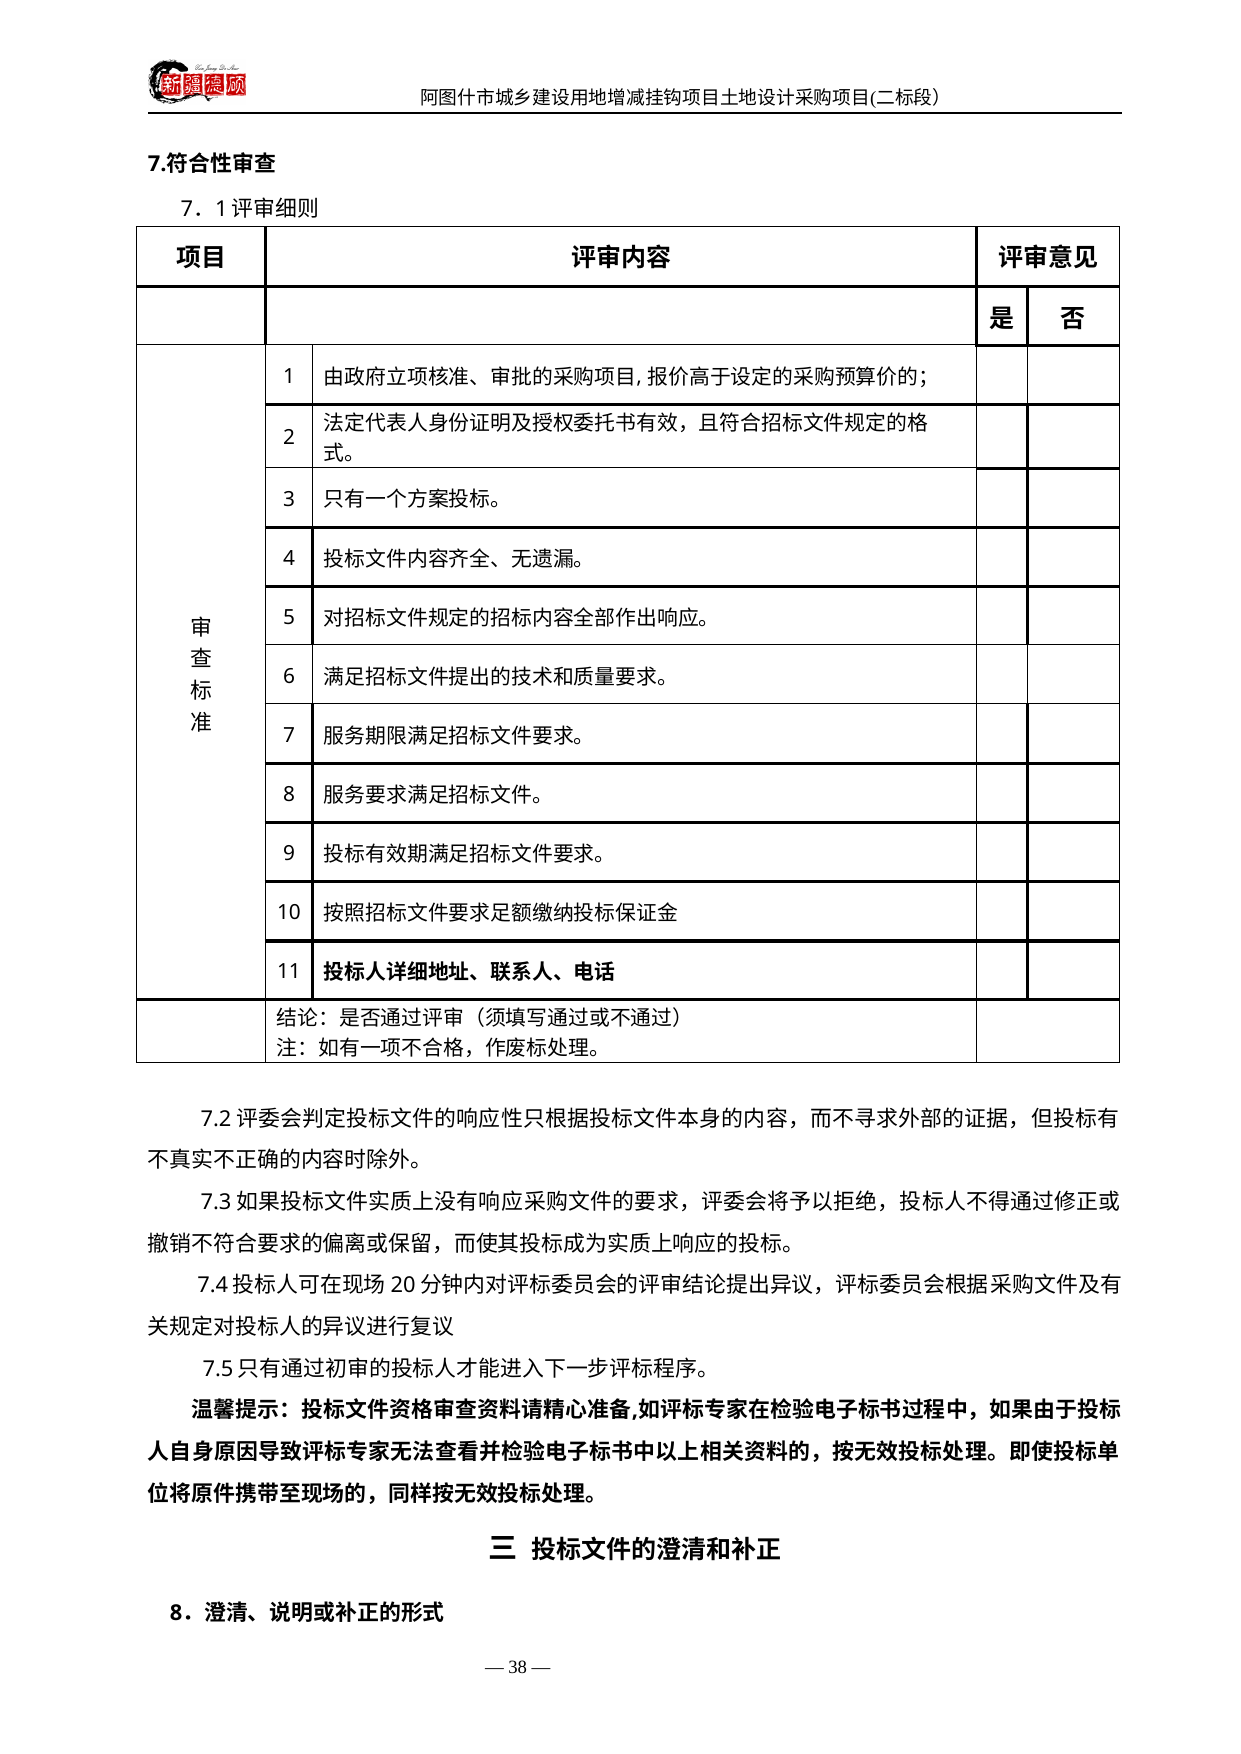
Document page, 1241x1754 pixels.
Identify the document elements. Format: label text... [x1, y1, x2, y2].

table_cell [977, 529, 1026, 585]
text 7．1评审细则 [148, 180, 1122, 226]
text 7.2评委会判定投标文件的响应性只根据投标文件本身的内容，而不寻求外部的证据，但投标有不真实不正确的内容时除外。 [148, 1093, 1122, 1176]
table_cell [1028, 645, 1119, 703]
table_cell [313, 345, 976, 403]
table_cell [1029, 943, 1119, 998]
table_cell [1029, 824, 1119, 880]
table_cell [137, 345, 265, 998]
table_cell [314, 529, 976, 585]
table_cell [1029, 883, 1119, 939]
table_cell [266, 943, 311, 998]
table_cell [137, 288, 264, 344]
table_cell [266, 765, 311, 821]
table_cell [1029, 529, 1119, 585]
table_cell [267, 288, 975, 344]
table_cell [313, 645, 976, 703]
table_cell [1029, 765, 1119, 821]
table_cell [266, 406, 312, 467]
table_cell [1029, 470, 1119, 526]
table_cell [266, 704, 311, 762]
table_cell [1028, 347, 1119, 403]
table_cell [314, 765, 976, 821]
text 7.4投标人可在现场20分钟内对评标委员会的评审结论提出异议，评标委员会根据采购文件及有关规定对投标人的异议进行复议 [148, 1259, 1122, 1343]
text 7.3如果投标文件实质上没有响应采购文件的要求，评委会将予以拒绝，投标人不得通过修正或撤销不符合要求的偏离或保留，而使其投标成为实质上响应的投标。 [148, 1176, 1122, 1259]
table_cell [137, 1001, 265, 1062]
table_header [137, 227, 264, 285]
picture [147, 59, 247, 105]
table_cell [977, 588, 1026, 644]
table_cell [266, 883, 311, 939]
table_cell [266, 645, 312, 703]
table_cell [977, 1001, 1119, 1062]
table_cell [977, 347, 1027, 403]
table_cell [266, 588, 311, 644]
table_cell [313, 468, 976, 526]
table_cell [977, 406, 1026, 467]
text 温馨提示：投标文件资格审查资料请精心准备,如评标专家在检验电子标书过程中，如果由于投标人自身原因导致评标专家无法查看并检验电子标书中以上相关资料的，按无效投标处理。即使投标单位将原件携带至现场的，同样按无效投标处理。 [148, 1384, 1122, 1509]
text 7.符合性审查 [148, 134, 1122, 180]
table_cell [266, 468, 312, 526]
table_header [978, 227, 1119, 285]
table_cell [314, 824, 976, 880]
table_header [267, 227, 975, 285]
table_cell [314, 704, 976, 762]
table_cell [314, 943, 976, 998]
text 7.5只有通过初审的投标人才能进入下一步评标程序。 [148, 1343, 1122, 1384]
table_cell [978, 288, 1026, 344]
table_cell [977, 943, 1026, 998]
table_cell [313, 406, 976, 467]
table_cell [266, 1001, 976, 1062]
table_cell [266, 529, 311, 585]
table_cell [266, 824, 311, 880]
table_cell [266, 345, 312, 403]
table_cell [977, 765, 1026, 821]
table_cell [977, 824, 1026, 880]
text 三 投标文件的澄清和补正 [148, 1526, 1122, 1567]
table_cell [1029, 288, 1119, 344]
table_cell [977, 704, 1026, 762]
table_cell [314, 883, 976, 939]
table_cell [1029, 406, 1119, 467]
text 8．澄清、说明或补正的形式 [148, 1583, 1122, 1629]
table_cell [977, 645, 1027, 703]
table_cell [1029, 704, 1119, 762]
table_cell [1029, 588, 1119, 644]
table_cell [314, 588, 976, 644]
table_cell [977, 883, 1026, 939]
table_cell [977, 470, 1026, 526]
